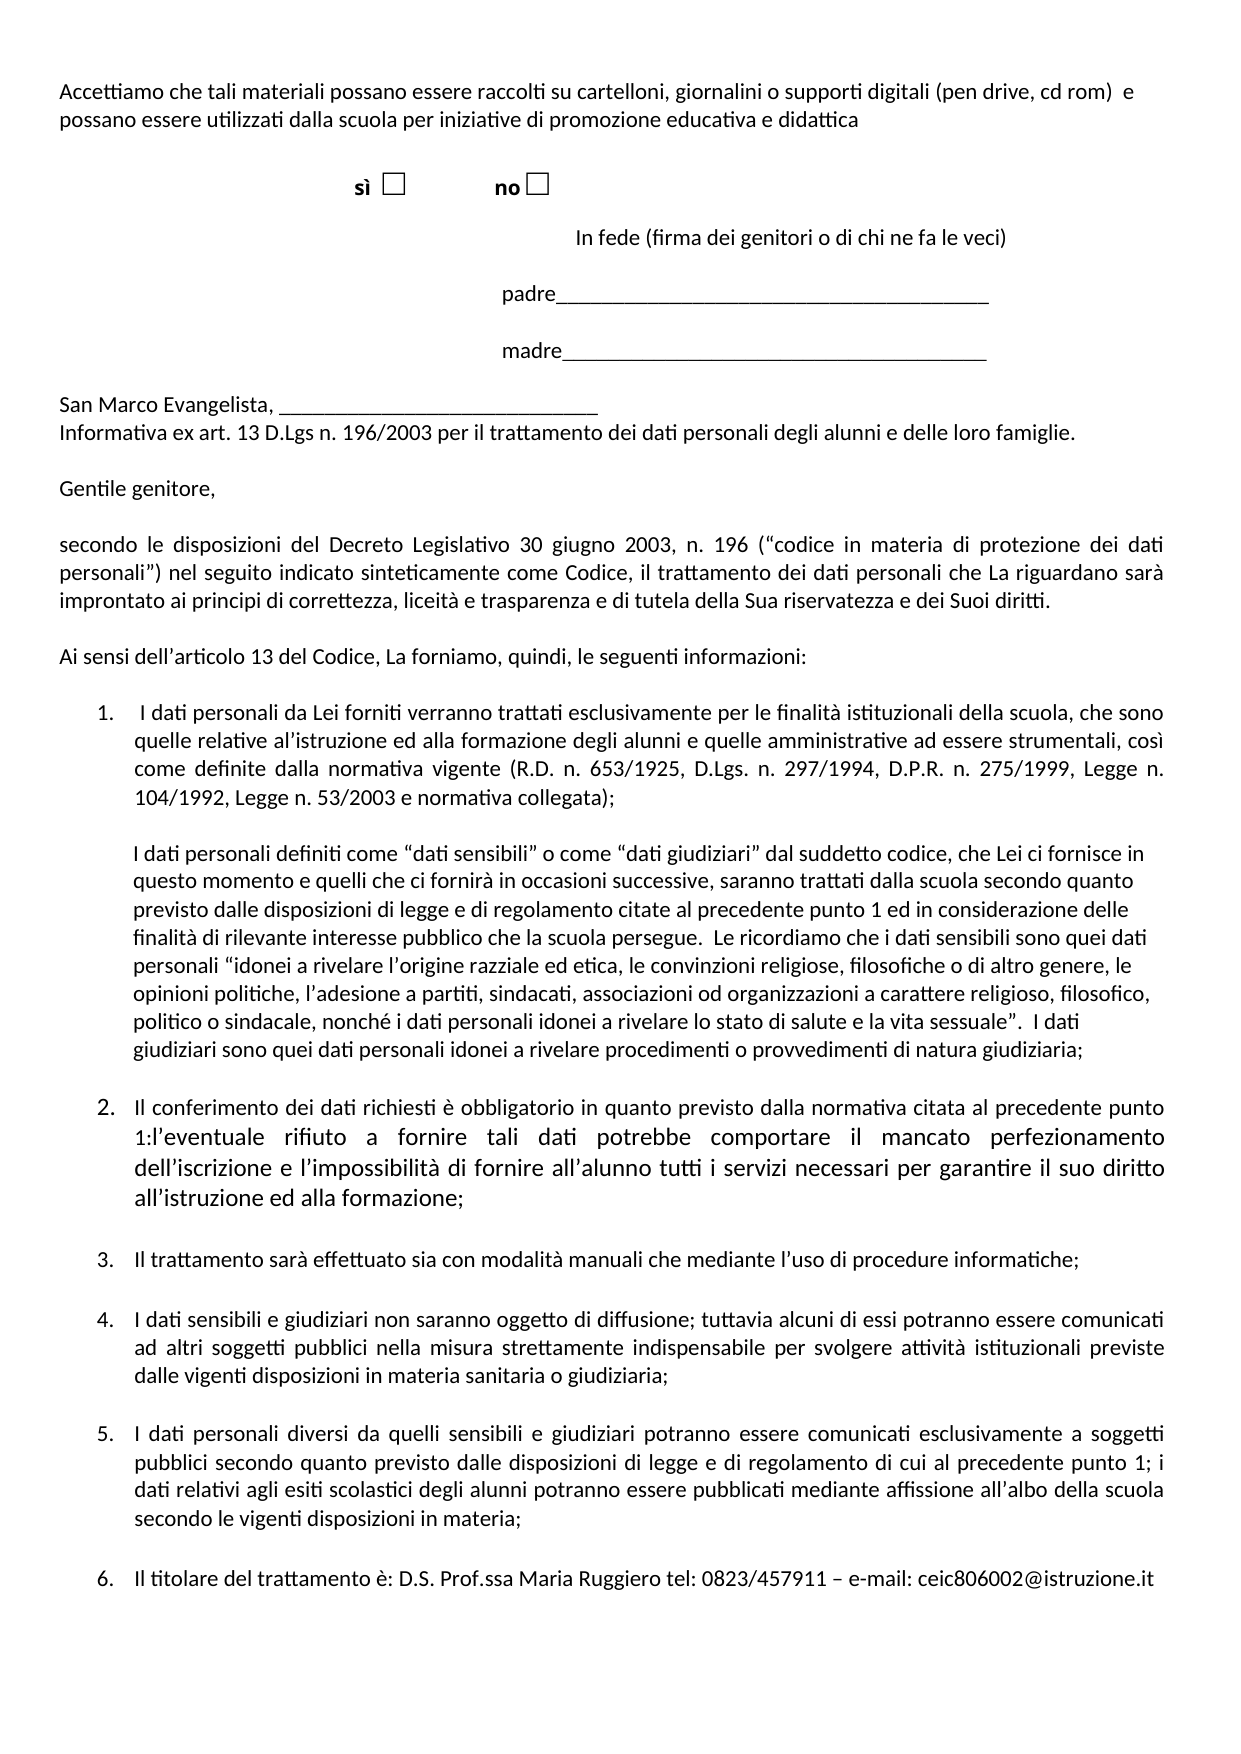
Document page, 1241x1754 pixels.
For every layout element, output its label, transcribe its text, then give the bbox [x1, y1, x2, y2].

list Il conferimento dei dati richiesti è obbligatorio in quanto previsto dalla normativa citata al precedente punto 1:l’eventuale rifiuto a fornire tali dati potrebbe comportare il mancato perfezionamento dell’iscrizione e l’impossibilità di fornire all’alunno tutti i servizi necessari per garantire il suo diritto all’istruzione ed alla formazione; [97, 1091, 1167, 1213]
text Ai sensi dell’articolo 13 del Codice, La forniamo, quindi, le seguenti informazioni: [59, 642, 1167, 671]
list I dati personali da Lei forniti verranno trattati esclusivamente per le finalità istituzionali della scuola, che sono quelle relative al’istruzione ed alla formazione degli alunni e quelle amministrative ad essere strumentali, così come definite dalla normativa vigente (R.D. n. 653/1925, D.Lgs. n. 297/1994, D.P.R. n. 275/1999, Legge n. 104/1992, Legge n. 53/2003 e normativa collegata); [97, 698, 1167, 811]
text Informativa ex art. 13 D.Lgs n. 196/2003 per il trattamento dei dati personali degli alunni e delle loro famiglie. [59, 418, 1167, 446]
list I dati personali diversi da quelli sensibili e giudiziari potranno essere comunicati esclusivamente a soggetti pubblici secondo quanto previsto dalle disposizioni di legge e di regolamento di cui al precedente punto 1; i dati relativi agli esiti scolastici degli alunni potranno essere pubblicati mediante affissione all’albo della scuola secondo le vigenti disposizioni in materia; [97, 1419, 1167, 1532]
text Gentile genitore, [59, 474, 1167, 502]
text San Marco Evangelista, ____________________________ [59, 390, 1167, 418]
text madre_____________________________________ [59, 307, 1167, 364]
text In fede (firma dei genitori o di chi ne fa le veci) [59, 223, 1167, 251]
text sì □ no □ [59, 161, 1167, 204]
list Il trattamento sarà effettuato sia con modalità manuali che mediante l’uso di procedure informatiche; [97, 1245, 1167, 1273]
text I dati personali definiti come “dati sensibili” o come “dati giudiziari” dal suddetto codice, che Lei ci fornisce in questo momento e quelli che ci fornirà in occasioni successive, saranno trattati dalla scuola secondo quanto previsto dalle disposizioni di legge e di regolamento citate al precedente punto 1 ed in considerazione delle finalità di rilevante interesse pubblico che la scuola persegue. Le ricordiamo che i dati sensibili sono quei dati personali “idonei a rivelare l’origine razziale ed etica, le convinzioni religiose, filosofiche o di altro genere, le opinioni politiche, l’adesione a partiti, sindacati, associazioni od organizzazioni a carattere religioso, filosofico, politico o sindacale, nonché i dati personali idonei a rivelare lo stato di salute e la vita sessuale”. I dati giudiziari sono quei dati personali idonei a rivelare procedimenti o provvedimenti di natura giudiziaria; [59, 839, 1167, 1063]
text padre______________________________________ [59, 279, 1167, 307]
list I dati sensibili e giudiziari non saranno oggetto di diffusione; tuttavia alcuni di essi potranno essere comunicati ad altri soggetti pubblici nella misura strettamente indispensabile per svolgere attività istituzionali previste dalle vigenti disposizioni in materia sanitaria o giudiziaria; [97, 1305, 1167, 1389]
text secondo le disposizioni del Decreto Legislativo 30 giugno 2003, n. 196 (“codice in materia di protezione dei dati personali”) nel seguito indicato sinteticamente come Codice, il trattamento dei dati personali che La riguardano sarà improntato ai principi di correttezza, liceità e trasparenza e di tutela della Sua riservatezza e dei Suoi diritti. [59, 530, 1167, 614]
text Accettiamo che tali materiali possano essere raccolti su cartelloni, giornalini o supporti digitali (pen drive, cd rom) e possano essere utilizzati dalla scuola per iniziative di promozione educativa e didattica [59, 77, 1167, 133]
list Il titolare del trattamento è: D.S. Prof.ssa Maria Ruggiero tel: 0823/457911 – e-mail: ceic806002@istruzione.it [97, 1564, 1167, 1592]
